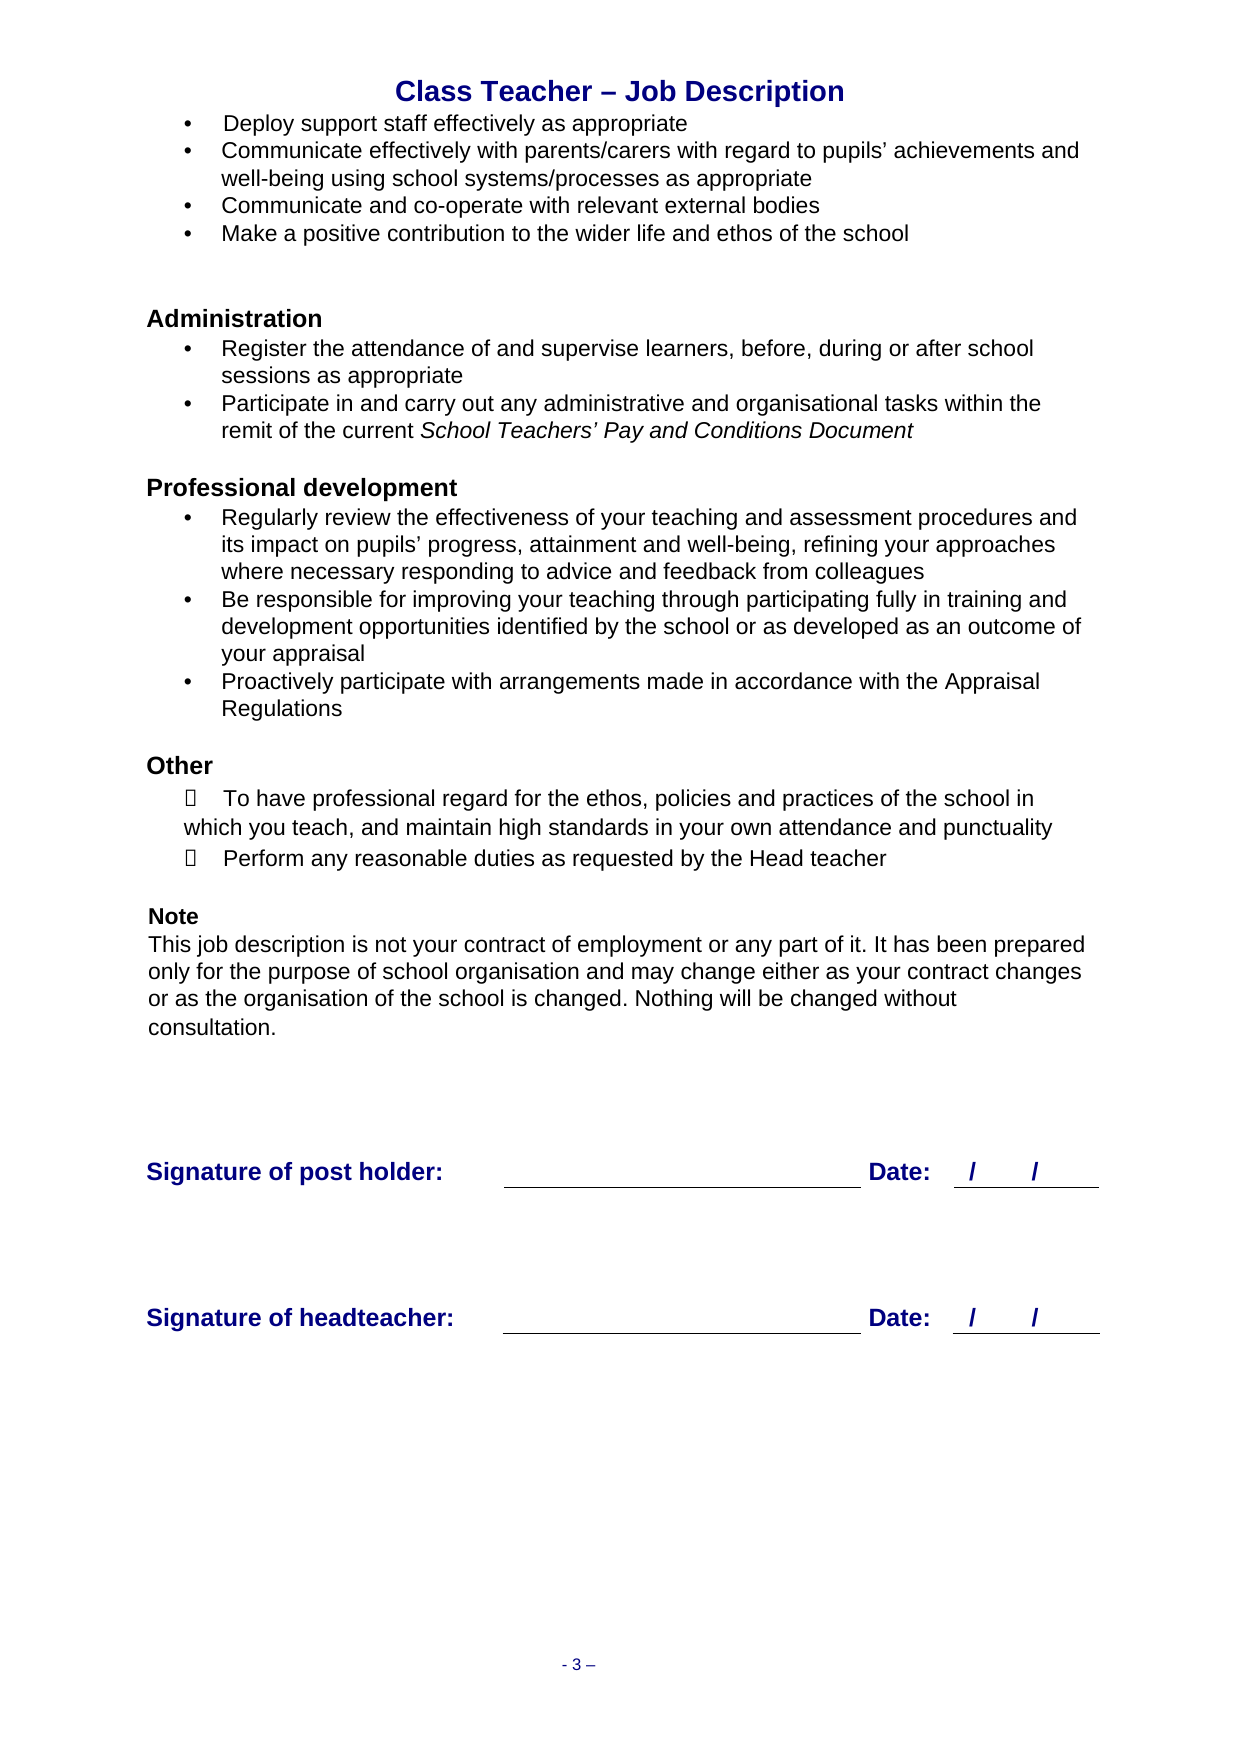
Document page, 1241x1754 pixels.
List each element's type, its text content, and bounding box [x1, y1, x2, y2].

list Register the attendance of and supervise learners, before, during or after school sessions as appropriate [184, 335, 1091, 389]
text  To have professional regard for the ethos, policies and practices of the school in which you teach, and maintain high standards in your own attendance and punctuality [184, 782, 1091, 840]
subtitle Signature of post holder: Date: / / [146, 1157, 1091, 1185]
subtitle Signature of headteacher: Date: / / [146, 1303, 1091, 1332]
subtitle Other [146, 751, 1091, 779]
list Communicate effectively with parents/carers with regard to pupils’ achievements and well-being using school systems/processes as appropriate [184, 137, 1091, 191]
list Communicate and co-operate with relevant external bodies [184, 192, 1091, 218]
list Proactively participate with arrangements made in accordance with the Appraisal Regulations [184, 668, 1091, 721]
list Make a positive contribution to the wider life and ethos of the school [184, 220, 1091, 246]
text  Perform any reasonable duties as requested by the Head teacher [184, 841, 1091, 873]
subtitle Professional development [146, 473, 1091, 502]
list Participate in and carry out any administrative and organisational tasks within the remit of the current School Teachers’ Pay and Conditions Document [184, 390, 1091, 443]
subtitle Note [148, 903, 1091, 929]
list Deploy support staff effectively as appropriate [184, 110, 1091, 136]
text This job description is not your contract of employment or any part of it. It has been prepared only for the purpose of school organisation and may change either as your contract changes or as the organisation of the school is changed. Nothing will be changed without consultation. [148, 931, 1091, 1041]
list Be responsible for improving your teaching through participating fully in training and development opportunities identified by the school or as developed as an outcome of your appraisal [184, 586, 1091, 666]
subtitle Administration [146, 304, 1091, 333]
list Regularly review the effectiveness of your teaching and assessment procedures and its impact on pupils’ progress, attainment and well-being, refining your approaches where necessary responding to advice and feedback from colleagues [184, 504, 1091, 585]
